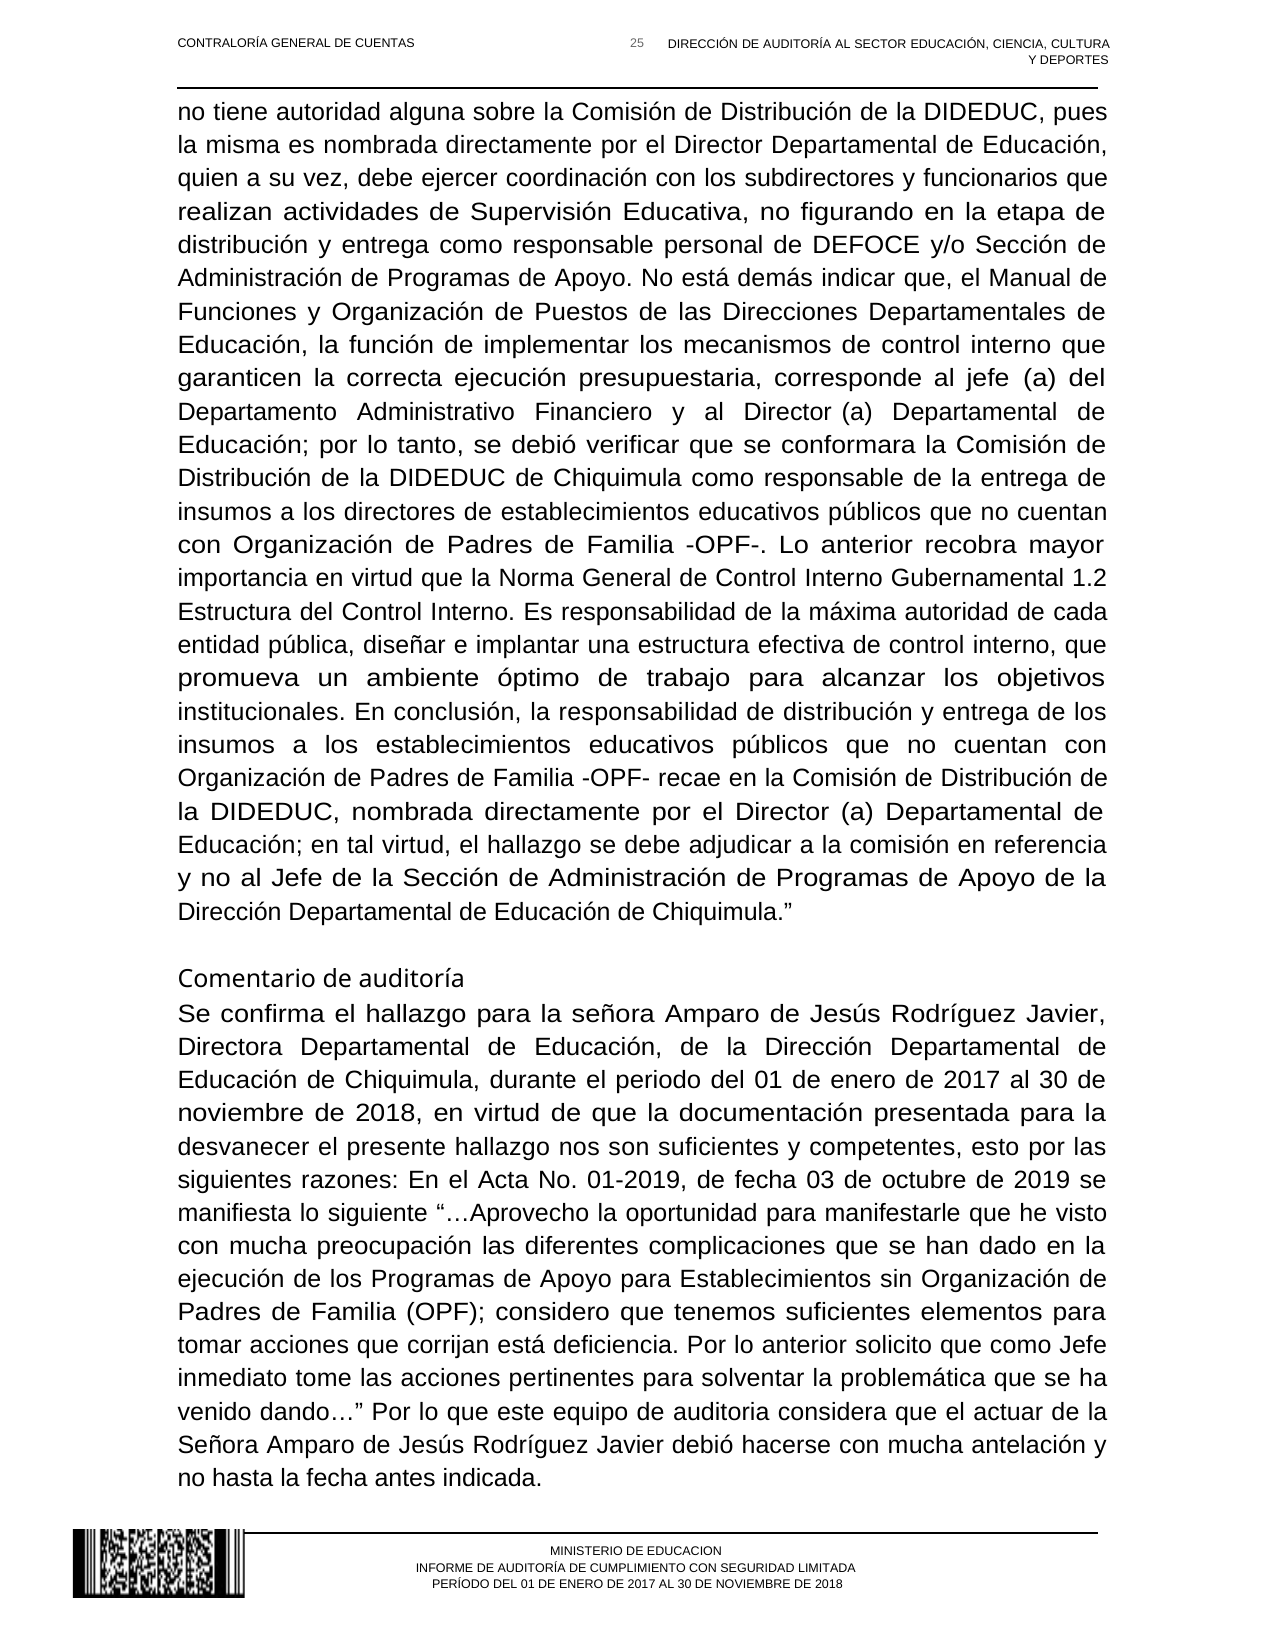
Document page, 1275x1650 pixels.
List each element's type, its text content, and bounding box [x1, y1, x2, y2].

text CONTRALORÍA GENERAL DE CUENTAS 25 [177, 36, 660, 50]
text Se confirma el hallazgo para la señora Amparo de Jesús Rodríguez Javier, Directora Departamental de Educación, de la Dirección Departamental de Educación de Chiquimula, durante el periodo del 01 de enero de 2017 al 30 de noviembre de 2018, en virtud de que la documentación presentada para la desvanecer el presente hallazgo nos son suficientes y competentes, esto por las siguientes razones: En el Acta No. 01-2019, de fecha 03 de octubre de 2019 se manifiesta lo siguiente “…Aprovecho la oportunidad para manifestarle que he visto con mucha preocupación las diferentes complicaciones que se han dado en la ejecución de los Programas de Apoyo para Establecimientos sin Organización de Padres de Familia (OPF); considero que tenemos suficientes elementos para tomar acciones que corrijan está deficiencia. Por lo anterior solicito que como Jefe inmediato tome las acciones pertinentes para solventar la problemática que se ha venido dando…” Por lo que este equipo de auditoria considera que el actuar de la Señora Amparo de Jesús Rodríguez Javier debió hacerse con mucha antelación y no hasta la fecha antes indicada. [177, 996, 1117, 1493]
picture [72, 1529, 245, 1598]
text DIRECCIÓN DE AUDITORÍA AL SECTOR EDUCACIÓN, CIENCIA, CULTURA Y DEPORTES [668, 36, 1114, 67]
text no tiene autoridad alguna sobre la Comisión de Distribución de la DIDEDUC, pues la misma es nombrada directamente por el Director Departamental de Educación, quien a su vez, debe ejercer coordinación con los subdirectores y funcionarios que realizan actividades de Supervisión Educativa, no figurando en la etapa de distribución y entrega como responsable personal de DEFOCE y/o Sección de Administración de Programas de Apoyo. No está demás indicar que, el Manual de Funciones y Organización de Puestos de las Direcciones Departamentales de Educación, la función de implementar los mecanismos de control interno que garanticen la correcta ejecución presupuestaria, corresponde al jefe (a) del Departamento Administrativo Financiero y al Director (a) Departamental de Educación; por lo tanto, se debió verificar que se conformara la Comisión de Distribución de la DIDEDUC de Chiquimula como responsable de la entrega de insumos a los directores de establecimientos educativos públicos que no cuentan con Organización de Padres de Familia -OPF-. Lo anterior recobra mayor importancia en virtud que la Norma General de Control Interno Gubernamental 1.2 Estructura del Control Interno. Es responsabilidad de la máxima autoridad de cada entidad pública, diseñar e implantar una estructura efectiva de control interno, que promueva un ambiente óptimo de trabajo para alcanzar los objetivos institucionales. En conclusión, la responsabilidad de distribución y entrega de los insumos a los establecimientos educativos públicos que no cuentan con Organización de Padres de Familia -OPF- recae en la Comisión de Distribución de la DIDEDUC, nombrada directamente por el Director (a) Departamental de Educación; en tal virtud, el hallazgo se debe adjudicar a la comisión en referencia y no al Jefe de la Sección de Administración de Programas de Apoyo de la Dirección Departamental de Educación de Chiquimula.” [177, 93, 1118, 927]
text INFORME DE AUDITORÍA DE CUMPLIMIENTO CON SEGURIDAD LIMITADA PERÍODO DEL 01 DE ENERO DE 2017 AL 30 DE NOVIEMBRE DE 2018 [416, 1559, 865, 1592]
text Comentario de auditoría [177, 964, 1275, 993]
text MINISTERIO DE EDUCACION [550, 1544, 1275, 1558]
